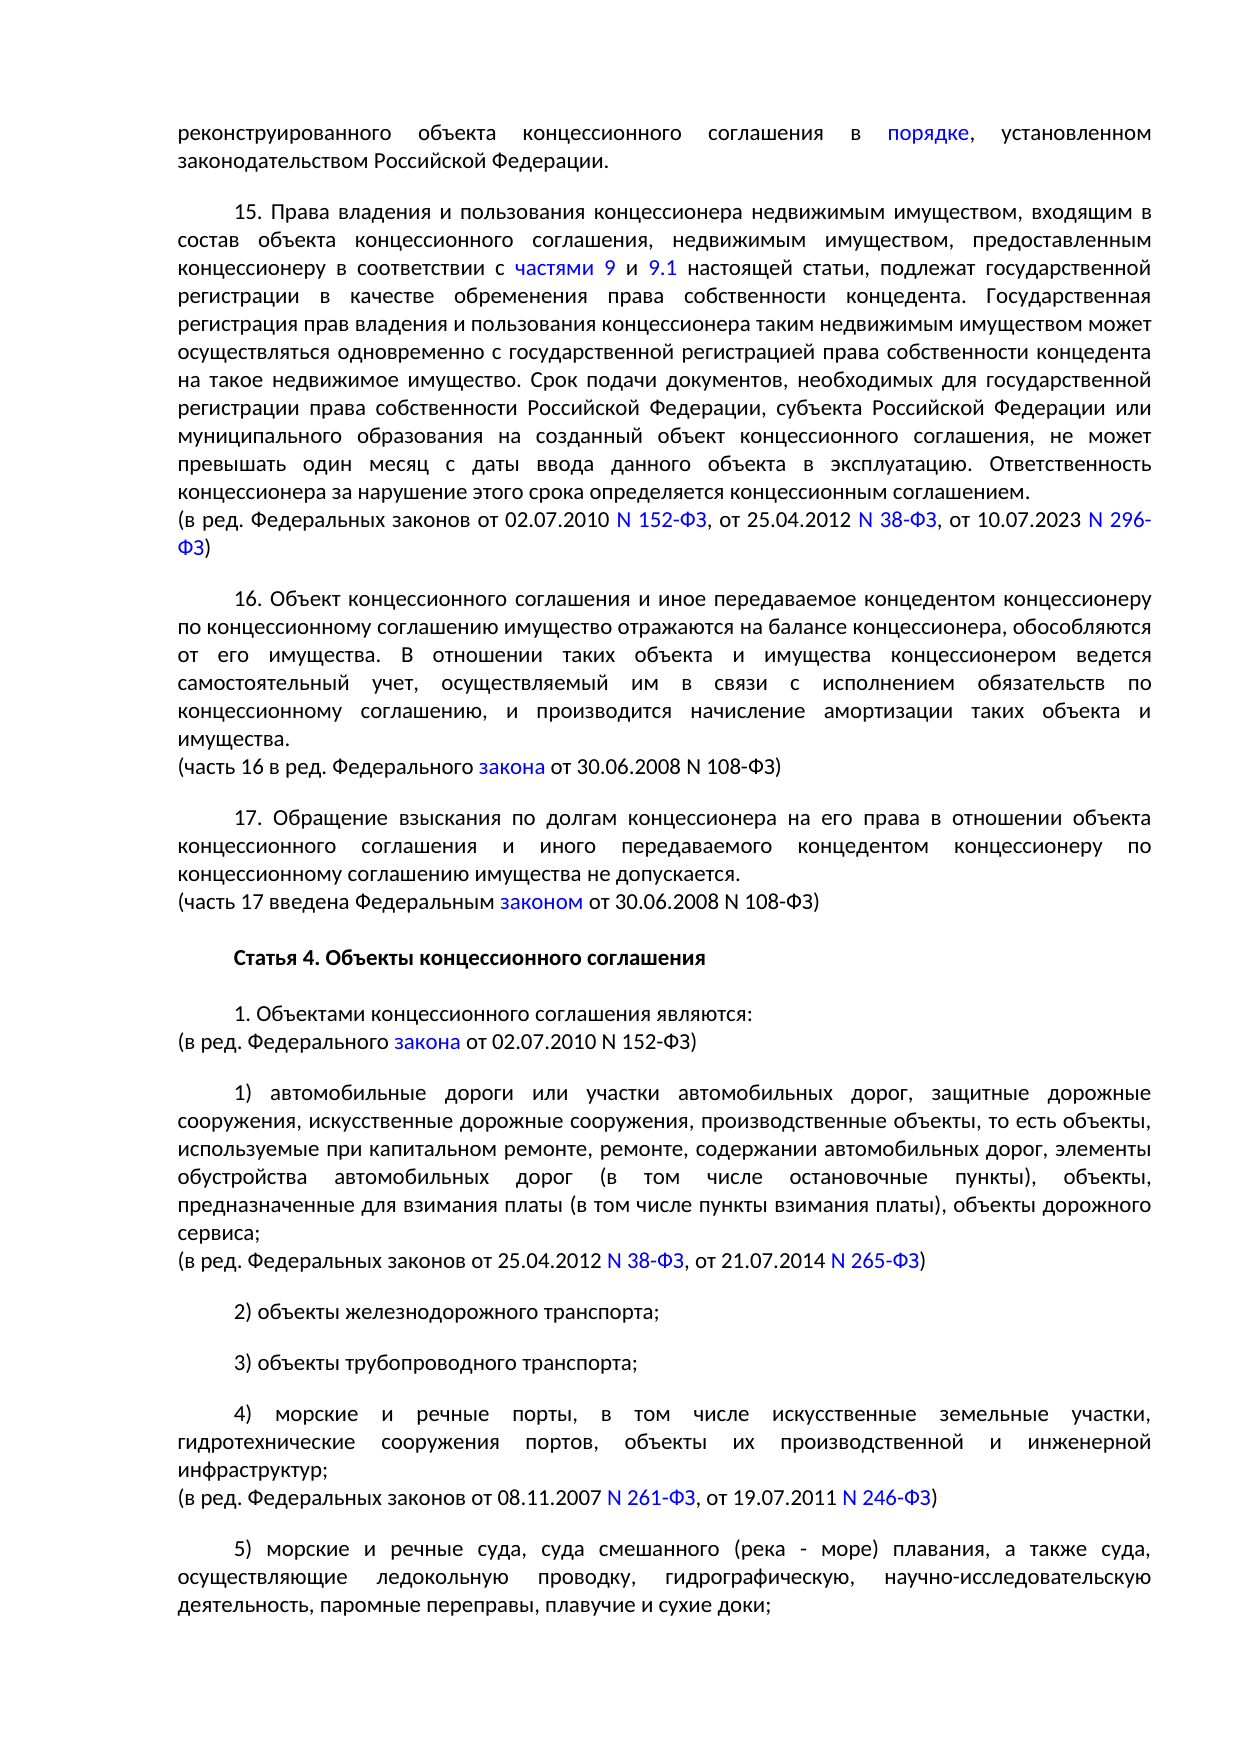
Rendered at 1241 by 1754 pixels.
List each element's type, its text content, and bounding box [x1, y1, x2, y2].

text (в ред. Федеральных законов от 25.04.2012 N 38-ФЗ, от 21.07.2014 N 265-ФЗ) [177, 1247, 1152, 1274]
text 3) объекты трубопроводного транспорта; [177, 1348, 1152, 1376]
text (в ред. Федеральных законов от 08.11.2007 N 261-ФЗ, от 19.07.2011 N 246-ФЗ) [177, 1483, 1152, 1511]
text (часть 17 введена Федеральным законом от 30.06.2008 N 108-ФЗ) [177, 887, 1152, 915]
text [177, 118, 1152, 174]
title Статья 4. Объекты концессионного соглашения [177, 943, 1152, 971]
text (в ред. Федерального закона от 02.07.2010 N 152-ФЗ) [177, 1027, 1152, 1056]
text 17. Обращение взыскания по долгам концессионера на его права в отношении объекта концессионного соглашения и иного передаваемого концедентом концессионеру по концессионному соглашению имущества не допускается. [177, 803, 1152, 887]
text 4) морские и речные порты, в том числе искусственные земельные участки, гидротехнические сооружения портов, объекты их производственной и инженерной инфраструктур; [177, 1399, 1152, 1483]
text 1. Объектами концессионного соглашения являются: [177, 999, 1152, 1027]
text 1) автомобильные дороги или участки автомобильных дорог, защитные дорожные сооружения, искусственные дорожные сооружения, производственные объекты, то есть объекты, используемые при капитальном ремонте, ремонте, содержании автомобильных дорог, элементы обустройства автомобильных дорог (в том числе остановочные пункты), объекты, предназначенные для взимания платы (в том числе пункты взимания платы), объекты дорожного сервиса; [177, 1078, 1152, 1247]
text (в ред. Федеральных законов от 02.07.2010 N 152-ФЗ, от 25.04.2012 N 38-ФЗ, от 10.07.2023 N 296-ФЗ) [177, 505, 1152, 561]
text 2) объекты железнодорожного транспорта; [177, 1297, 1152, 1326]
text (часть 16 в ред. Федерального закона от 30.06.2008 N 108-ФЗ) [177, 752, 1152, 780]
text 16. Объект концессионного соглашения и иное передаваемое концедентом концессионеру по концессионному соглашению имущество отражаются на балансе концессионера, обособляются от его имущества. В отношении таких объекта и имущества концессионером ведется самостоятельный учет, осуществляемый им в связи с исполнением обязательств по концессионному соглашению, и производится начисление амортизации таких объекта и имущества. [177, 584, 1152, 752]
text 5) морские и речные суда, суда смешанного (река - море) плавания, а также суда, осуществляющие ледокольную проводку, гидрографическую, научно-исследовательскую деятельность, паромные переправы, плавучие и сухие доки; [177, 1534, 1152, 1618]
text 15. Права владения и пользования концессионера недвижимым имуществом, входящим в состав объекта концессионного соглашения, недвижимым имуществом, предоставленным концессионеру в соответствии с частями 9 и 9.1 настоящей статьи, подлежат государственной регистрации в качестве обременения права собственности концедента. Государственная регистрация прав владения и пользования концессионера таким недвижимым имуществом может осуществляться одновременно с государственной регистрацией права собственности концедента на такое недвижимое имущество. Срок подачи документов, необходимых для государственной регистрации права собственности Российской Федерации, субъекта Российской Федерации или муниципального образования на созданный объект концессионного соглашения, не может превышать один месяц с даты ввода данного объекта в эксплуатацию. Ответственность концессионера за нарушение этого срока определяется концессионным соглашением. [177, 197, 1152, 505]
